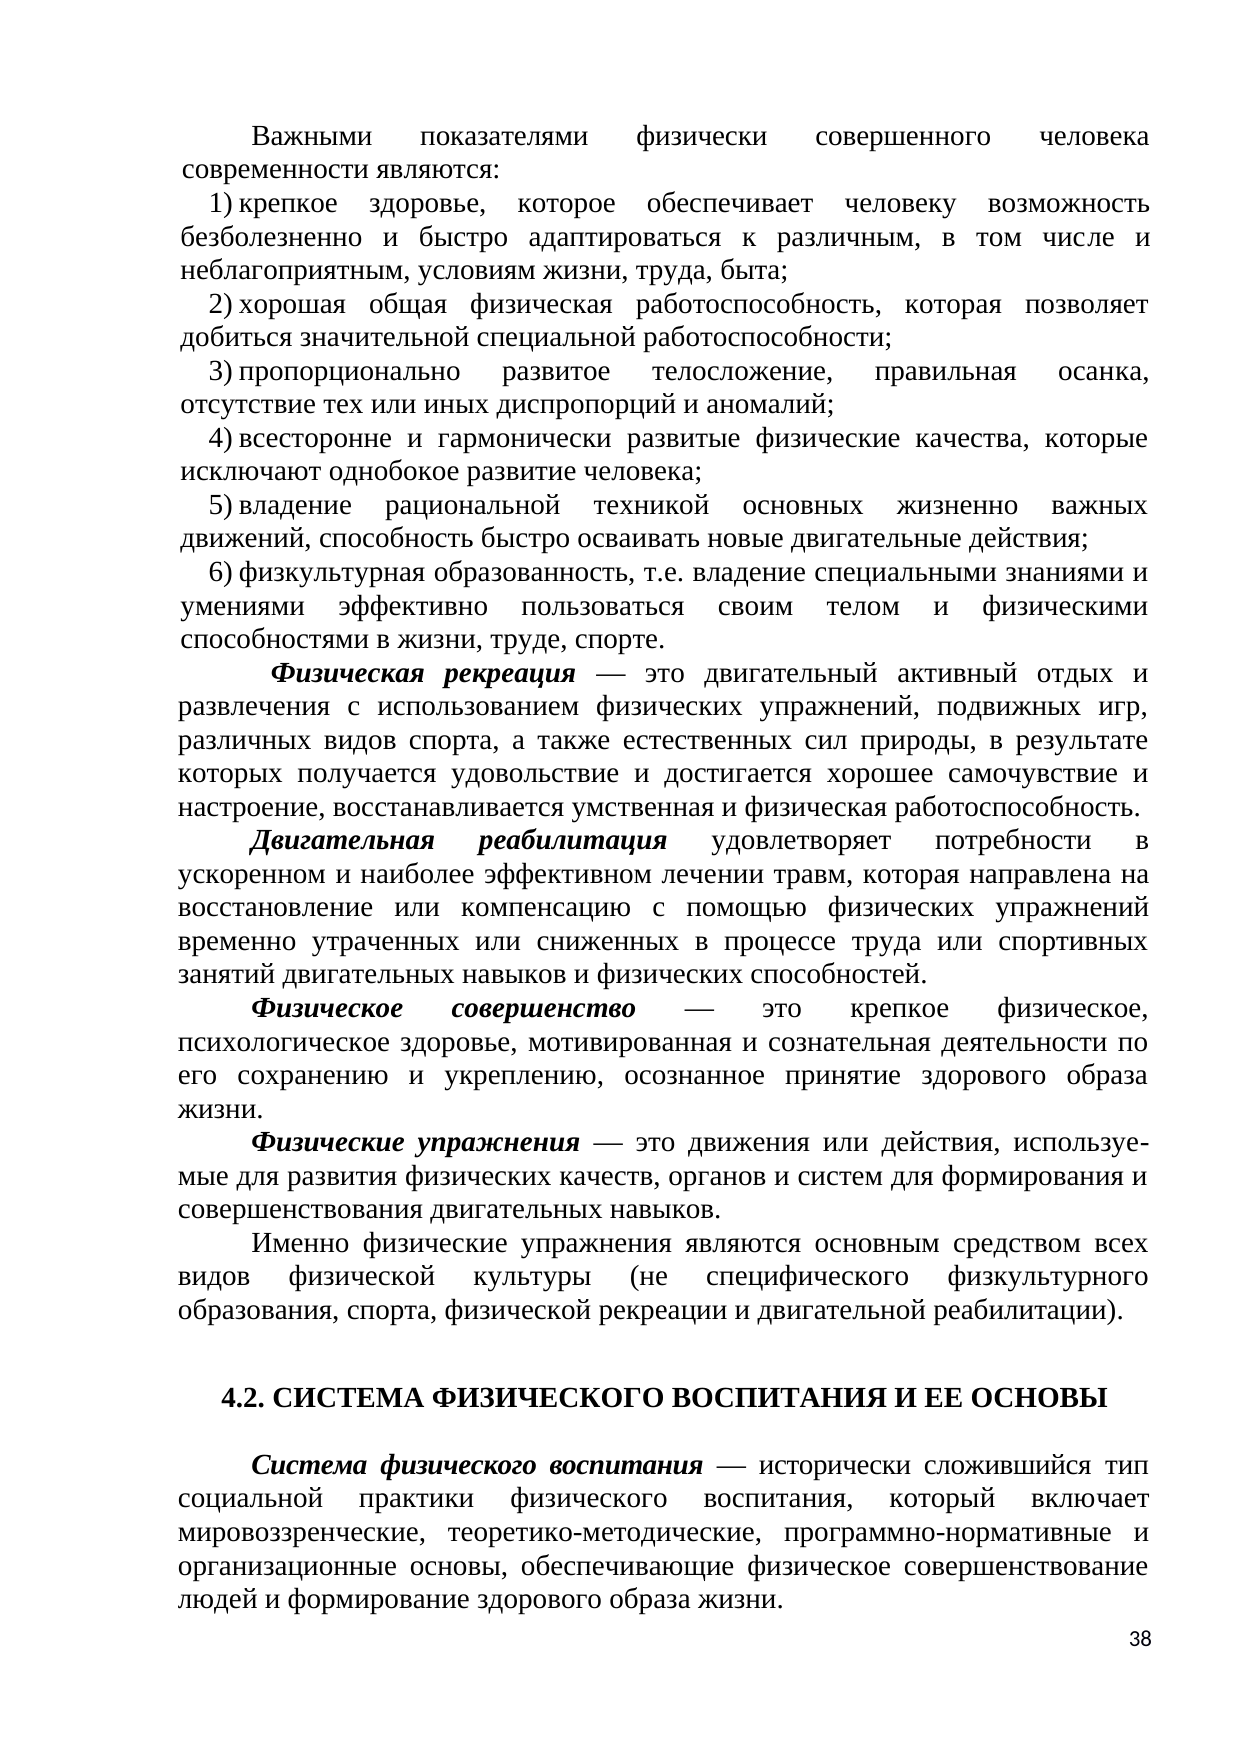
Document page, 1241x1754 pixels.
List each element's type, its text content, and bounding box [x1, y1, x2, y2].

list всесторонне и гармонически развитые физические качества, которые исключают однобокое развитие человека; [180, 420, 1149, 487]
text Физическая рекреация — это двигательный активный отдых и развлечения с использованием физических упражнений, подвижных игр, различных видов спорта, а также естественных сил природы, в результате которых получается удовольствие и достигается хорошее самочувствие и настроение, восстанавливается умственная и физическая работоспособность. [178, 655, 1149, 822]
text 4.2. СИСТЕМА ФИЗИЧЕСКОГО ВОСПИТАНИЯ И ЕЕ ОСНОВЫ [177, 1380, 1152, 1413]
list владение рациональной техникой основных жизненно важных движений, способность быстро осваивать новые двигательные действия; [180, 487, 1149, 554]
text Важными показателями физически совершенного человека современности являются: [182, 118, 1150, 185]
list физкультурная образованность, т.е. владение специальными знаниями и умениями эффективно пользоваться своим телом и физическими способностями в жизни, труде, спорте. [180, 554, 1149, 655]
list хорошая общая физическая работоспособность, которая позволяет добиться значительной специальной работоспособности; [180, 286, 1149, 353]
list пропорционально развитое телосложение, правильная осанка, отсутствие тех или иных диспропорций и аномалий; [180, 353, 1149, 420]
text Именно физические упражнения являются основным средством всех видов физической культуры (не специфического физкультурного образования, спорта, физической рекреации и двигательной реабилитации). [178, 1225, 1149, 1326]
text Двигательная реабилитация удовлетворяет потребности в ускоренном и наиболее эффективном лечении травм, которая направлена на восстановление или компенсацию с помощью физических упражнений временно утраченных или сниженных в процессе труда или спортивных занятий двигательных навыков и физических способностей. [178, 822, 1149, 990]
text Система физического воспитания — исторически сложившийся тип социальной практики физического воспитания, который включает мировоззренческие, теоретико-методические, программно-нормативные и организационные основы, обеспечивающие физическое совершенствование людей и формирование здорового образа жизни. [178, 1447, 1149, 1615]
text Физическое совершенство — это крепкое физическое, психологическое здоровье, мотивированная и сознательная деятельности по его сохранению и укреплению, осознанное принятие здорового образа жизни. [178, 990, 1149, 1124]
list крепкое здоровье, которое обеспечивает человеку возможность безболезненно и быстро адаптироваться к различным, в том числе и неблагоприятным, условиям жизни, труда, быта; [180, 185, 1151, 286]
text Физические упражнения — это движения или действия, используемые для развития физических качеств, органов и систем для формирования и совершенствования двигательных навыков. [178, 1124, 1149, 1225]
